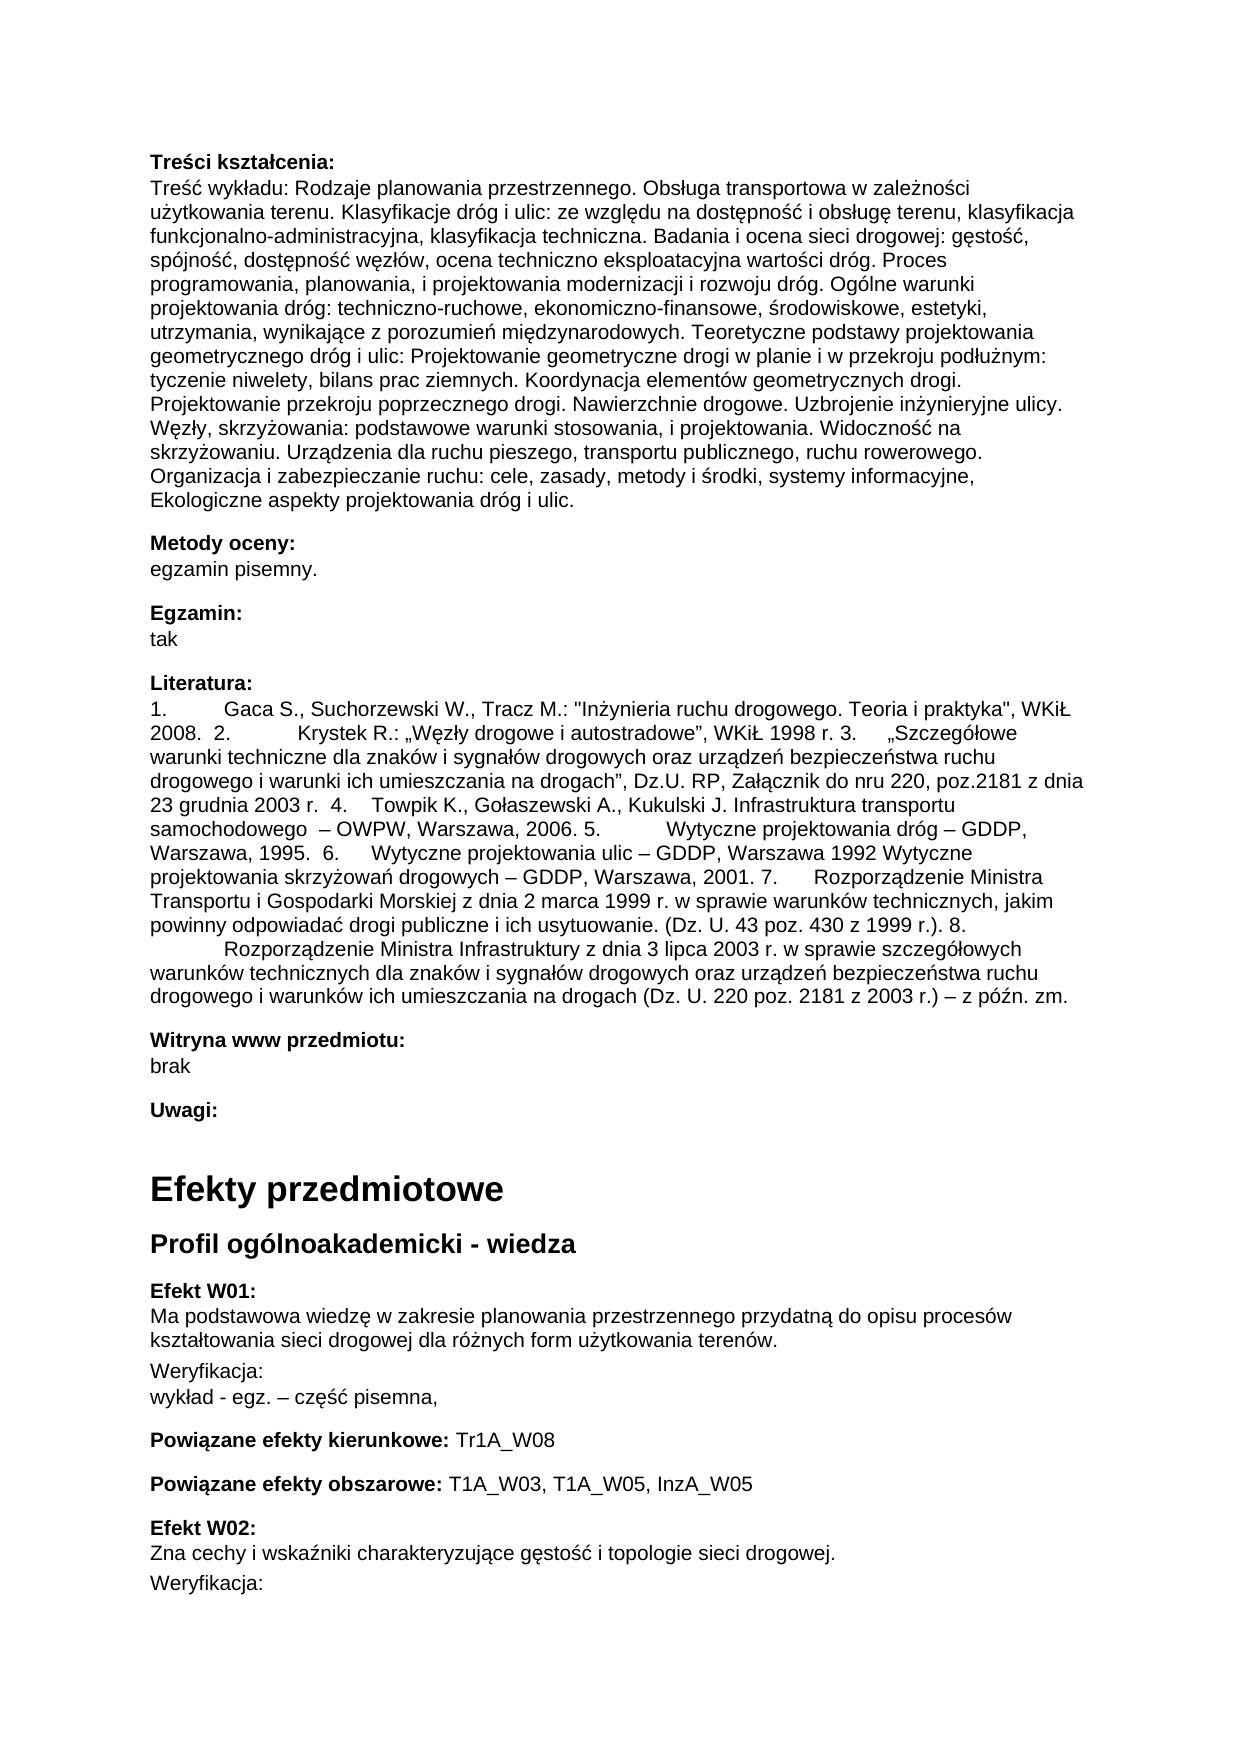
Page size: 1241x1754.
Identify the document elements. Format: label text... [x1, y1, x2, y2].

text Weryfikacja: [150, 1571, 1090, 1595]
text Treść wykładu: Rodzaje planowania przestrzennego. Obsługa transportowa w zależności użytkowania terenu. Klasyfikacje dróg i ulic: ze względu na dostępność i obsługę terenu, klasyfikacja funkcjonalno-administracyjna, klasyfikacja techniczna. Badania i ocena sieci drogowej: gęstość, spójność, dostępność węzłów, ocena techniczno eksploatacyjna wartości dróg. Proces programowania, planowania, i projektowania modernizacji i rozwoju dróg. Ogólne warunki projektowania dróg: techniczno-ruchowe, ekonomiczno-finansowe, środowiskowe, estetyki, utrzymania, wynikające z porozumień międzynarodowych. Teoretyczne podstawy projektowania geometrycznego dróg i ulic: Projektowanie geometryczne drogi w planie i w przekroju podłużnym: tyczenie niwelety, bilans prac ziemnych. Koordynacja elementów geometrycznych drogi. Projektowanie przekroju poprzecznego drogi. Nawierzchnie drogowe. Uzbrojenie inżynieryjne ulicy. Węzły, skrzyżowania: podstawowe warunki stosowania, i projektowania. Widoczność na skrzyżowaniu. Urządzenia dla ruchu pieszego, transportu publicznego, ruchu rowerowego. Organizacja i zabezpieczanie ruchu: cele, zasady, metody i środki, systemy informacyjne, Ekologiczne aspekty projektowania dróg i ulic. [150, 176, 1090, 511]
subtitle Profil ogólnoakademicki - wiedza [150, 1228, 1090, 1259]
text Efekt W01: [150, 1279, 1090, 1303]
text Powiązane efekty kierunkowe: Tr1A_W08 [150, 1428, 1090, 1452]
text Egzamin: [150, 601, 1090, 625]
text Witryna www przedmiotu: [150, 1028, 1090, 1052]
text Zna cechy i wskaźniki charakteryzujące gęstość i topologie sieci drogowej. [150, 1541, 1090, 1565]
text Efekt W02: [150, 1516, 1090, 1540]
text egzamin pisemny. [150, 557, 1090, 581]
text Literatura: [150, 671, 1090, 695]
text wykład - egz. – część pisemna, [150, 1384, 1090, 1408]
text brak [150, 1054, 1090, 1078]
text tak [150, 627, 1090, 651]
subtitle Efekty przedmiotowe [150, 1168, 1090, 1208]
text Powiązane efekty obszarowe: T1A_W03, T1A_W05, InzA_W05 [150, 1472, 1090, 1496]
text Weryfikacja: [150, 1358, 1090, 1382]
text Uwagi: [150, 1098, 1090, 1122]
text Treści kształcenia: [150, 150, 1090, 174]
text Ma podstawowa wiedzę w zakresie planowania przestrzennego przydatną do opisu procesów kształtowania sieci drogowej dla różnych form użytkowania terenów. [150, 1304, 1090, 1352]
text Metody oceny: [150, 531, 1090, 555]
text 1. Gaca S., Suchorzewski W., Tracz M.: "Inżynieria ruchu drogowego. Teoria i praktyka", WKiŁ 2008. 2. Krystek R.: „Węzły drogowe i autostradowe”, WKiŁ 1998 r. 3. „Szczegółowe warunki techniczne dla znaków i sygnałów drogowych oraz urządzeń bezpieczeństwa ruchu drogowego i warunki ich umieszczania na drogach”, Dz.U. RP, Załącznik do nru 220, poz.2181 z dnia 23 grudnia 2003 r. 4. Towpik K., Gołaszewski A., Kukulski J. Infrastruktura transportu samochodowego – OWPW, Warszawa, 2006. 5. Wytyczne projektowania dróg – GDDP, Warszawa, 1995. 6. Wytyczne projektowania ulic – GDDP, Warszawa 1992 Wytyczne projektowania skrzyżowań drogowych – GDDP, Warszawa, 2001. 7. Rozporządzenie Ministra Transportu i Gospodarki Morskiej z dnia 2 marca 1999 r. w sprawie warunków technicznych, jakim powinny odpowiadać drogi publiczne i ich usytuowanie. (Dz. U. 43 poz. 430 z 1999 r.). 8. Rozporządzenie Ministra Infrastruktury z dnia 3 lipca 2003 r. w sprawie szczegółowych warunków technicznych dla znaków i sygnałów drogowych oraz urządzeń bezpieczeństwa ruchu drogowego i warunków ich umieszczania na drogach (Dz. U. 220 poz. 2181 z 2003 r.) – z późn. zm. [150, 697, 1090, 1008]
